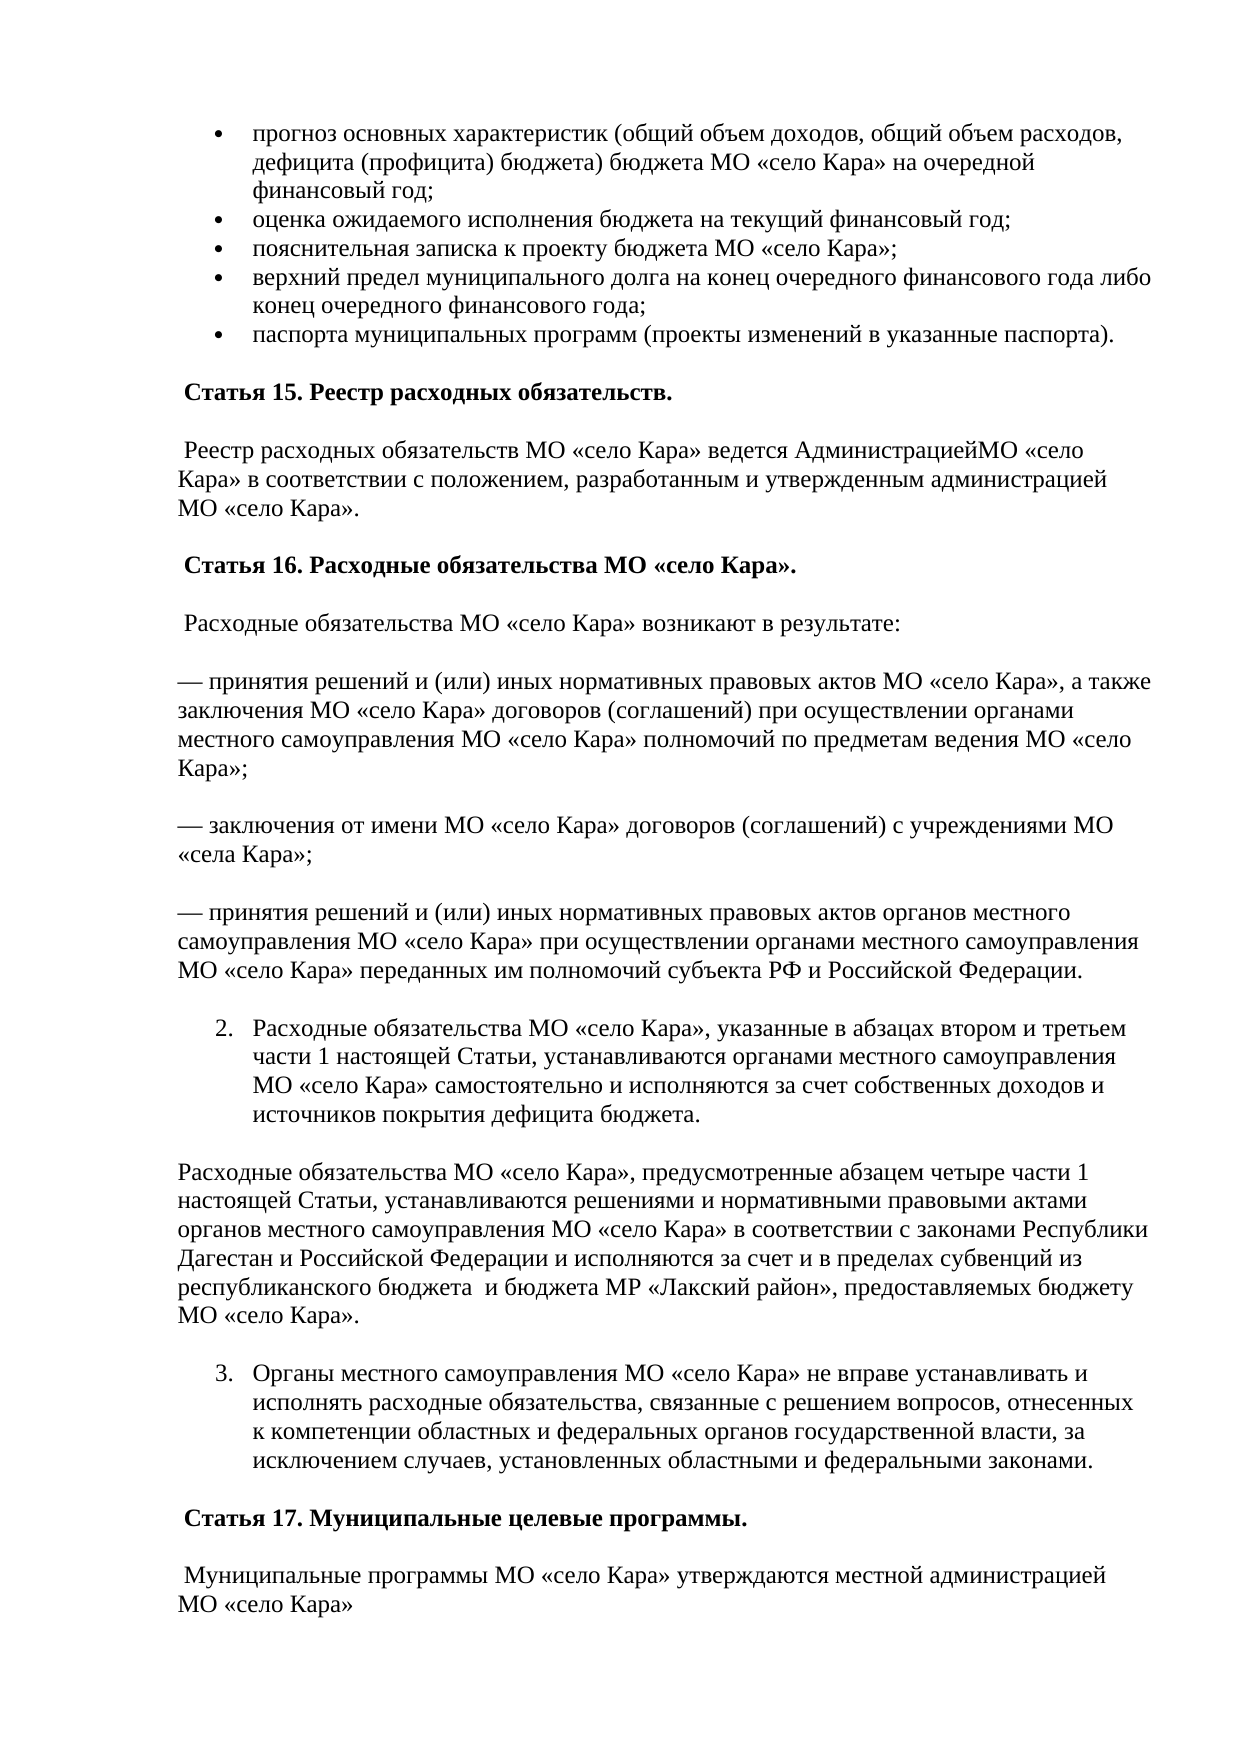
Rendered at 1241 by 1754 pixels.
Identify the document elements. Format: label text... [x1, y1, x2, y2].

list Расходные обязательства МО «село Кара», указанные в абзацах втором и третьем части 1 настоящей Статьи, устанавливаются органами местного самоуправления МО «село Кара» самостоятельно и исполняются за счет собственных доходов и источников покрытия дефицита бюджета. [215, 1013, 1152, 1128]
text — принятия решений и (или) иных нормативных правовых актов органов местного самоуправления МО «село Кара» при осуществлении органами местного самоуправления МО «село Кара» переданных им полномочий субъекта РФ и Российской Федерации. [177, 897, 1152, 983]
text Муниципальные программы МО «село Кара» утверждаются местной администрацией МО «село Кара» [177, 1561, 1152, 1618]
text Статья 16. Расходные обязательства МО «село Кара». [177, 551, 1152, 579]
text Расходные обязательства МО «село Кара», предусмотренные абзацем четыре части 1 настоящей Статьи, устанавливаются решениями и нормативными правовыми актами органов местного самоуправления МО «село Кара» в соответствии с законами Республики Дагестан и Российской Федерации и исполняются за счет и в пределах субвенций из республиканского бюджета и бюджета МР «Лакский район», предоставляемых бюджету МО «село Кара». [177, 1157, 1152, 1329]
list верхний предел муниципального долга на конец очередного финансового года либо конец очередного финансового года; [215, 262, 1152, 319]
text Статья 17. Муниципальные целевые программы. [177, 1503, 1152, 1531]
list Органы местного самоуправления МО «село Кара» не вправе устанавливать и исполнять расходные обязательства, связанные с решением вопросов, отнесенных к компетенции областных и федеральных органов государственной власти, за исключением случаев, установленных областными и федеральными законами. [215, 1358, 1152, 1473]
list пояснительная записка к проекту бюджета МО «село Кара»; [215, 233, 1152, 262]
text Реестр расходных обязательств МО «село Кара» ведется АдминистрациейМО «село Кара» в соответствии с положением, разработанным и утвержденным администрацией МО «село Кара». [177, 435, 1152, 521]
text Статья 15. Реестр расходных обязательств. [177, 377, 1152, 406]
list паспорта муниципальных программ (проекты изменений в указанные паспорта). [215, 319, 1152, 348]
text — принятия решений и (или) иных нормативных правовых актов МО «село Кара», а также заключения МО «село Кара» договоров (соглашений) при осуществлении органами местного самоуправления МО «село Кара» полномочий по предметам ведения МО «село Кара»; [177, 666, 1152, 781]
list оценка ожидаемого исполнения бюджета на текущий финансовый год; [215, 204, 1152, 233]
text — заключения от имени МО «село Кара» договоров (соглашений) с учреждениями МО «села Кара»; [177, 811, 1152, 868]
list прогноз основных характеристик (общий объем доходов, общий объем расходов, дефицита (профицита) бюджета) бюджета МО «село Кара» на очередной финансовый год; [215, 118, 1152, 204]
text Расходные обязательства МО «село Кара» возникают в результате: [177, 608, 1152, 637]
